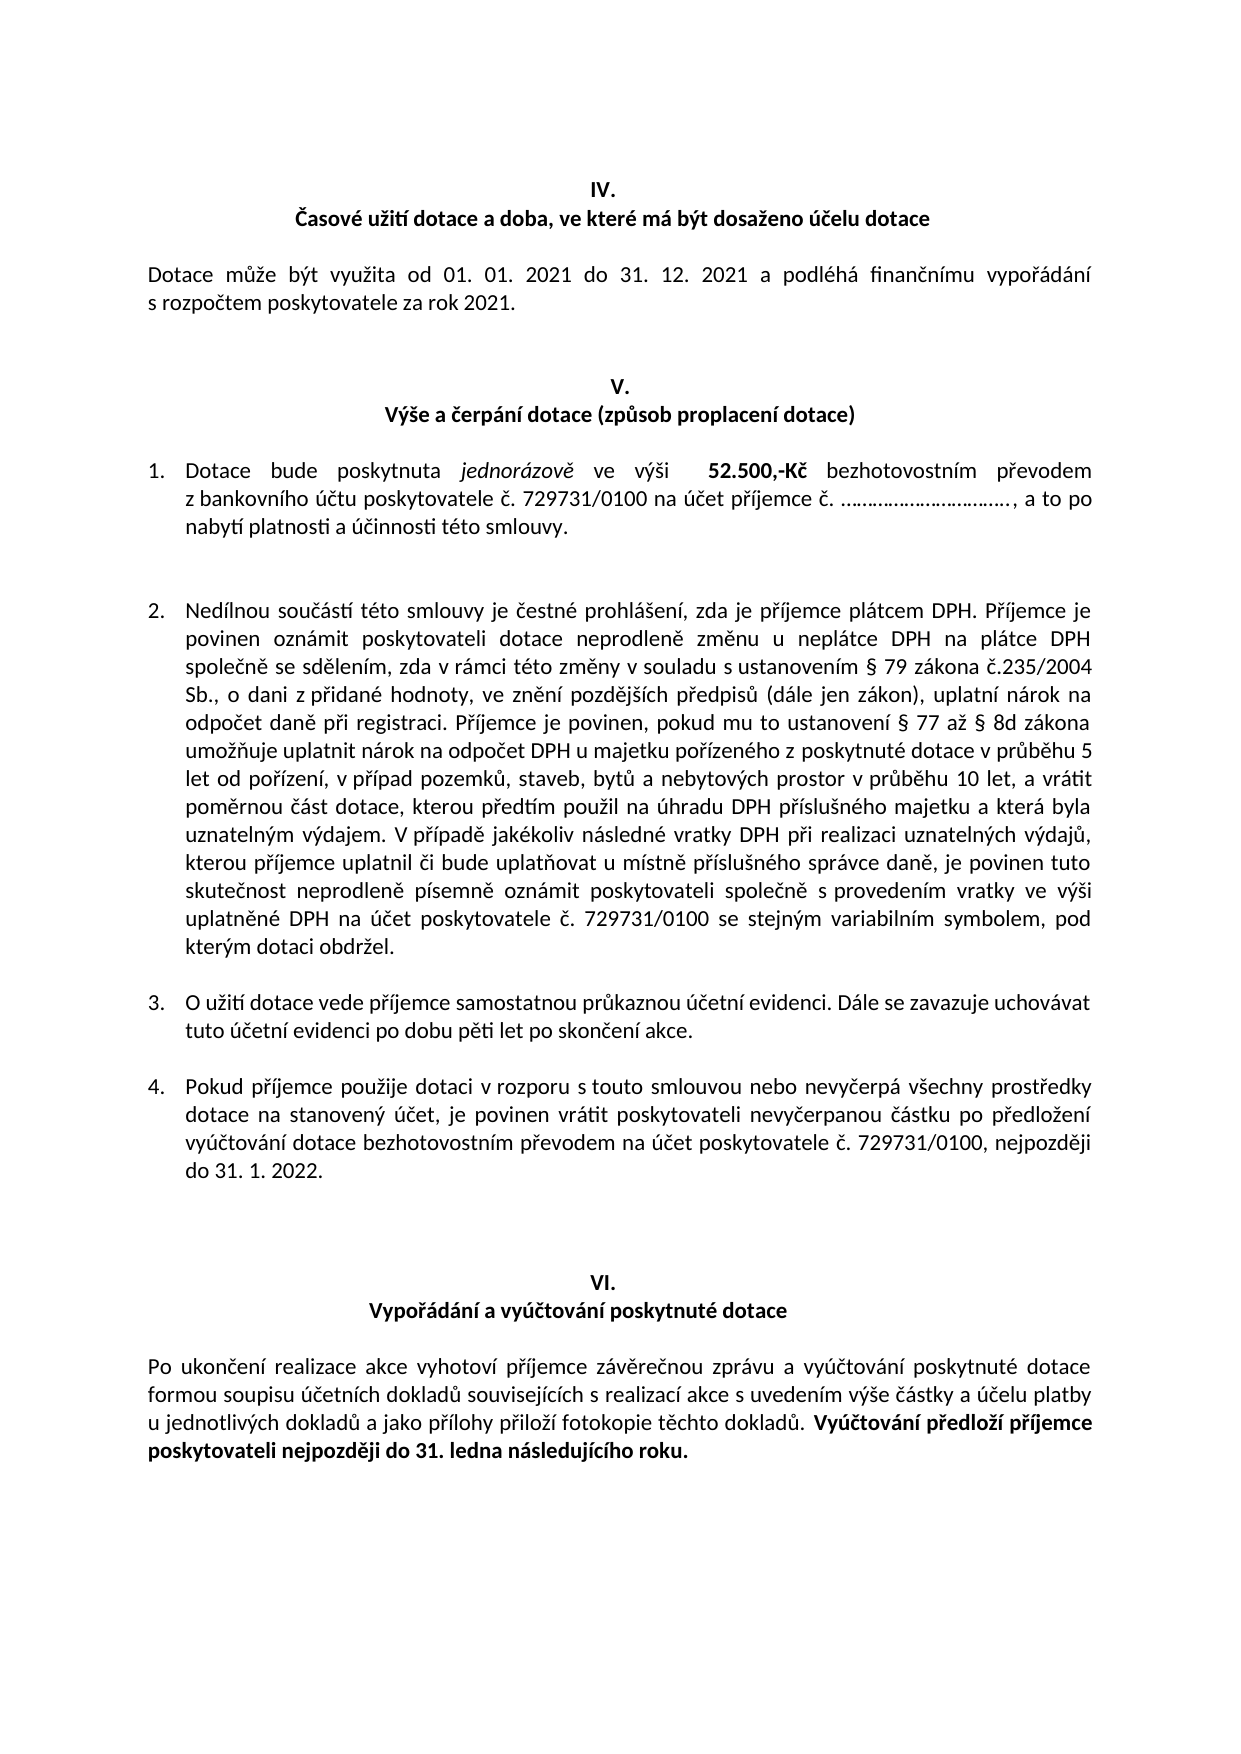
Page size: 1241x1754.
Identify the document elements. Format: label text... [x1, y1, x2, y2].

list Nedílnou součástí této smlouvy je čestné prohlášení, zda je příjemce plátcem DPH. Příjemce je povinen oznámit poskytovateli dotace neprodleně změnu u neplátce DPH na plátce DPH společně se sdělením, zda v rámci této změny v souladu s ustanovením § 79 zákona č.235/2004 Sb., o dani z přidané hodnoty, ve znění pozdějších předpisů (dále jen zákon), uplatní nárok na odpočet daně při registraci. Příjemce je povinen, pokud mu to ustanovení § 77 až § 8d zákona umožňuje uplatnit nárok na odpočet DPH u majetku pořízeného z poskytnuté dotace v průběhu 5 let od pořízení, v případ pozemků, staveb, bytů a nebytových prostor v průběhu 10 let, a vrátit poměrnou část dotace, kterou předtím použil na úhradu DPH příslušného majetku a která byla uznatelným výdajem. V případě jakékoliv následné vratky DPH při realizaci uznatelných výdajů, kterou příjemce uplatnil či bude uplatňovat u místně příslušného správce daně, je povinen tuto skutečnost neprodleně písemně oznámit poskytovateli společně s provedením vratky ve výši uplatněné DPH na účet poskytovatele č. 729731/0100 se stejným variabilním symbolem, pod kterým dotaci obdržel. [148, 596, 1093, 960]
text Po ukončení realizace akce vyhotoví příjemce závěrečnou zprávu a vyúčtování poskytnuté dotace formou soupisu účetních dokladů souvisejících s realizací akce s uvedením výše částky a účelu platby u jednotlivých dokladů a jako přílohy přiloží fotokopie těchto dokladů. Vyúčtování předloží příjemce poskytovateli nejpozději do 31. ledna následujícího roku. [148, 1352, 1093, 1464]
text VI. [148, 1268, 1093, 1296]
text V. [148, 372, 1093, 400]
text Dotace může být využita od 01. 01. 2021 do 31. 12. 2021 a podléhá finančnímu vypořádání s rozpočtem poskytovatele za rok 2021. [148, 260, 1093, 316]
list Pokud příjemce použije dotaci v rozporu s touto smlouvou nebo nevyčerpá všechny prostředky dotace na stanovený účet, je povinen vrátit poskytovateli nevyčerpanou částku po předložení vyúčtování dotace bezhotovostním převodem na účet poskytovatele č. 729731/0100, nejpozději do 31. 1. 2022. [148, 1072, 1093, 1184]
text Výše a čerpání dotace (způsob proplacení dotace) [148, 400, 1093, 428]
list Dotace bude poskytnuta jednorázově ve výši 52.500,-Kč bezhotovostním převodem z bankovního účtu poskytovatele č. 729731/0100 na účet příjemce č. ………………………….., a to po nabytí platnosti a účinnosti této smlouvy. [148, 456, 1093, 540]
text Časové užití dotace a doba, ve které má být dosaženo účelu dotace [221, 204, 1093, 232]
text IV. [148, 176, 1093, 204]
list O užití dotace vede příjemce samostatnou průkaznou účetní evidenci. Dále se zavazuje uchovávat tuto účetní evidenci po dobu pěti let po skončení akce. [148, 988, 1093, 1044]
text Vypořádání a vyúčtování poskytnuté dotace [148, 1296, 1093, 1324]
